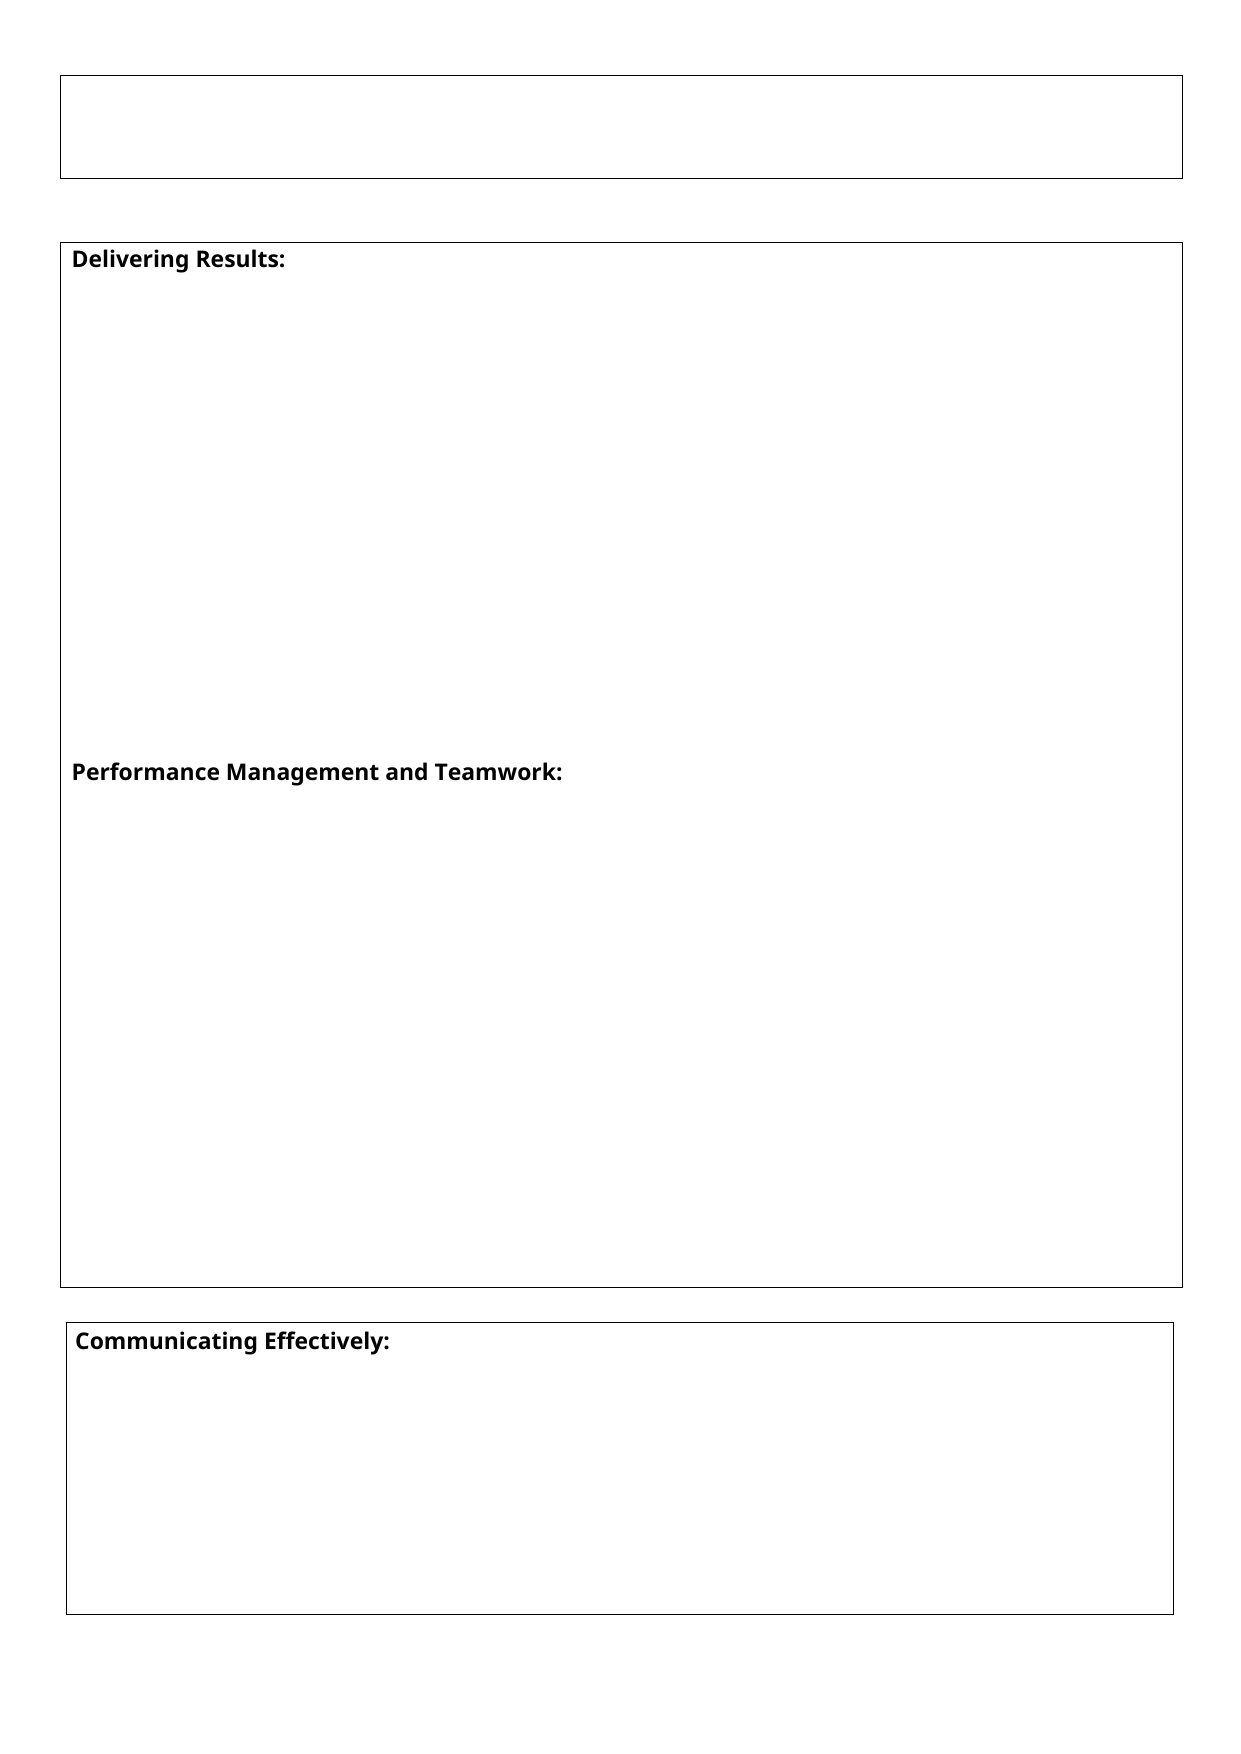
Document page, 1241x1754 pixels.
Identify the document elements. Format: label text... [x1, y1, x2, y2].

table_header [61, 76, 1182, 178]
table_header Delivering Results: Performance Management and Teamwork: [61, 243, 1182, 1287]
text Communicating Effectively: [67, 1323, 1173, 1356]
